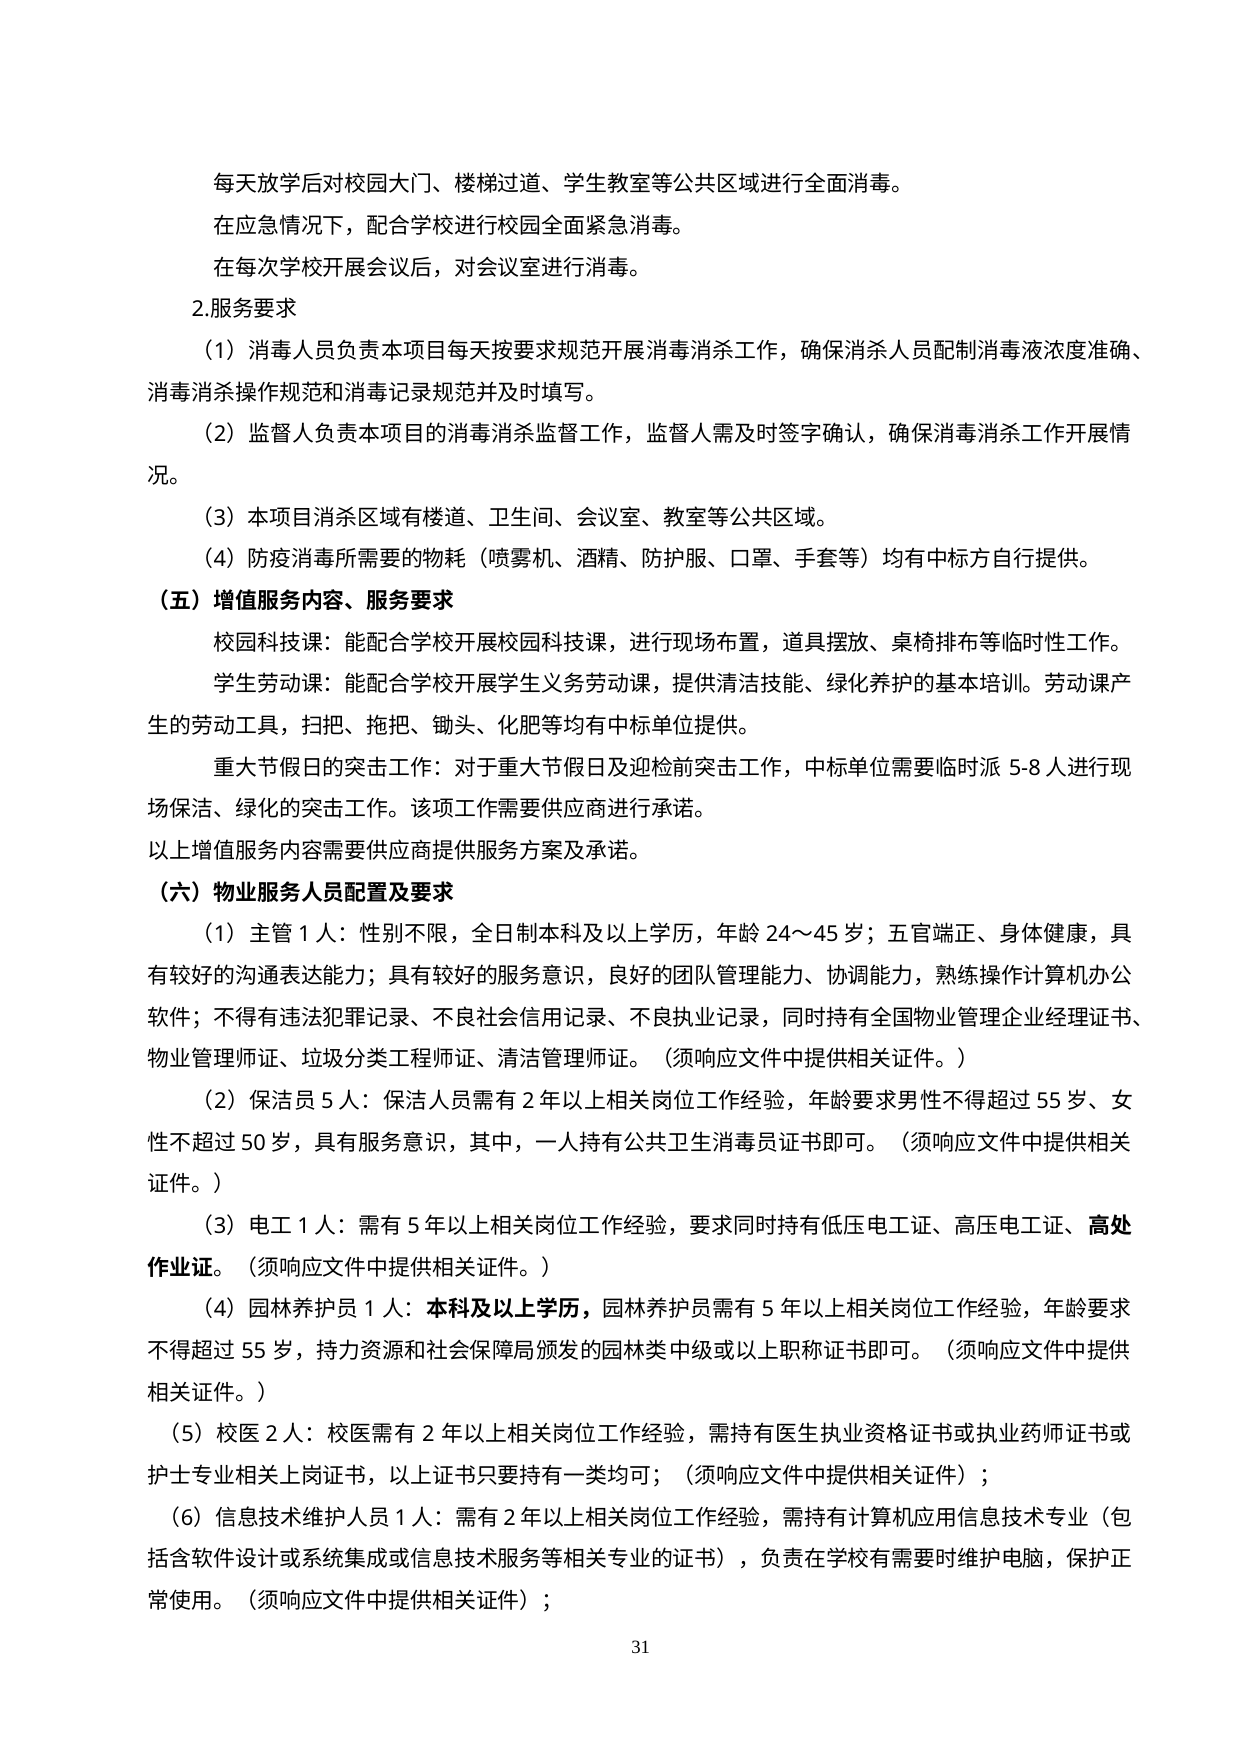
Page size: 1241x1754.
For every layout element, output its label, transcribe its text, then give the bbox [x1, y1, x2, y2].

text 以上增值服务内容需要供应商提供服务方案及承诺。 [148, 825, 1133, 867]
text （3）电工1人：需有5年以上相关岗位工作经验，要求同时持有低压电工证、高压电工证、高处作业证。（须响应文件中提供相关证件。） [148, 1200, 1133, 1283]
text （4）防疫消毒所需要的物耗（喷雾机、酒精、防护服、口罩、手套等）均有中标方自行提供。 [148, 533, 1133, 575]
text （4）园林养护员 1 人：本科及以上学历，园林养护员需有 5 年以上相关岗位工作经验，年龄要求不得超过 55 岁，持力资源和社会保障局颁发的园林类中级或以上职称证书即可。（须响应文件中提供相关证件。） [148, 1283, 1133, 1408]
text （2）保洁员5人：保洁人员需有2年以上相关岗位工作经验，年龄要求男性不得超过55岁、女性不超过50岁，具有服务意识，其中，一人持有公共卫生消毒员证书即可。（须响应文件中提供相关证件。） [148, 1075, 1133, 1200]
text （6）信息技术维护人员1人：需有2年以上相关岗位工作经验，需持有计算机应用信息技术专业（包括含软件设计或系统集成或信息技术服务等相关专业的证书），负责在学校有需要时维护电脑，保护正常使用。（须响应文件中提供相关证件）； [148, 1492, 1133, 1617]
text 校园科技课：能配合学校开展校园科技课，进行现场布置，道具摆放、桌椅排布等临时性工作。 [148, 617, 1133, 658]
text 2.服务要求 [148, 283, 1133, 325]
text 学生劳动课：能配合学校开展学生义务劳动课，提供清洁技能、绿化养护的基本培训。劳动课产生的劳动工具，扫把、拖把、锄头、化肥等均有中标单位提供。 [148, 658, 1133, 742]
text 每天放学后对校园大门、楼梯过道、学生教室等公共区域进行全面消毒。 [148, 158, 1133, 200]
text （六）物业服务人员配置及要求 [148, 867, 1133, 908]
text 重大节假日的突击工作：对于重大节假日及迎检前突击工作，中标单位需要临时派5-8人进行现场保洁、绿化的突击工作。该项工作需要供应商进行承诺。 [148, 742, 1133, 825]
text 在应急情况下，配合学校进行校园全面紧急消毒。 [148, 200, 1133, 242]
text （3）本项目消杀区域有楼道、卫生间、会议室、教室等公共区域。 [148, 492, 1133, 533]
text （1）消毒人员负责本项目每天按要求规范开展消毒消杀工作，确保消杀人员配制消毒液浓度准确、消毒消杀操作规范和消毒记录规范并及时填写。 [148, 325, 1133, 408]
text （五）增值服务内容、服务要求 [148, 575, 1133, 617]
text （2）监督人负责本项目的消毒消杀监督工作，监督人需及时签字确认，确保消毒消杀工作开展情况。 [148, 408, 1133, 492]
text （5）校医2人：校医需有 2 年以上相关岗位工作经验，需持有医生执业资格证书或执业药师证书或护士专业相关上岗证书，以上证书只要持有一类均可；（须响应文件中提供相关证件）； [148, 1408, 1133, 1492]
text 在每次学校开展会议后，对会议室进行消毒。 [148, 242, 1133, 283]
text （1）主管1人：性别不限，全日制本科及以上学历，年龄24～45岁；五官端正、身体健康，具有较好的沟通表达能力；具有较好的服务意识，良好的团队管理能力、协调能力，熟练操作计算机办公软件；不得有违法犯罪记录、不良社会信用记录、不良执业记录，同时持有全国物业管理企业经理证书、物业管理师证、垃圾分类工程师证、清洁管理师证。（须响应文件中提供相关证件。） [148, 908, 1133, 1075]
